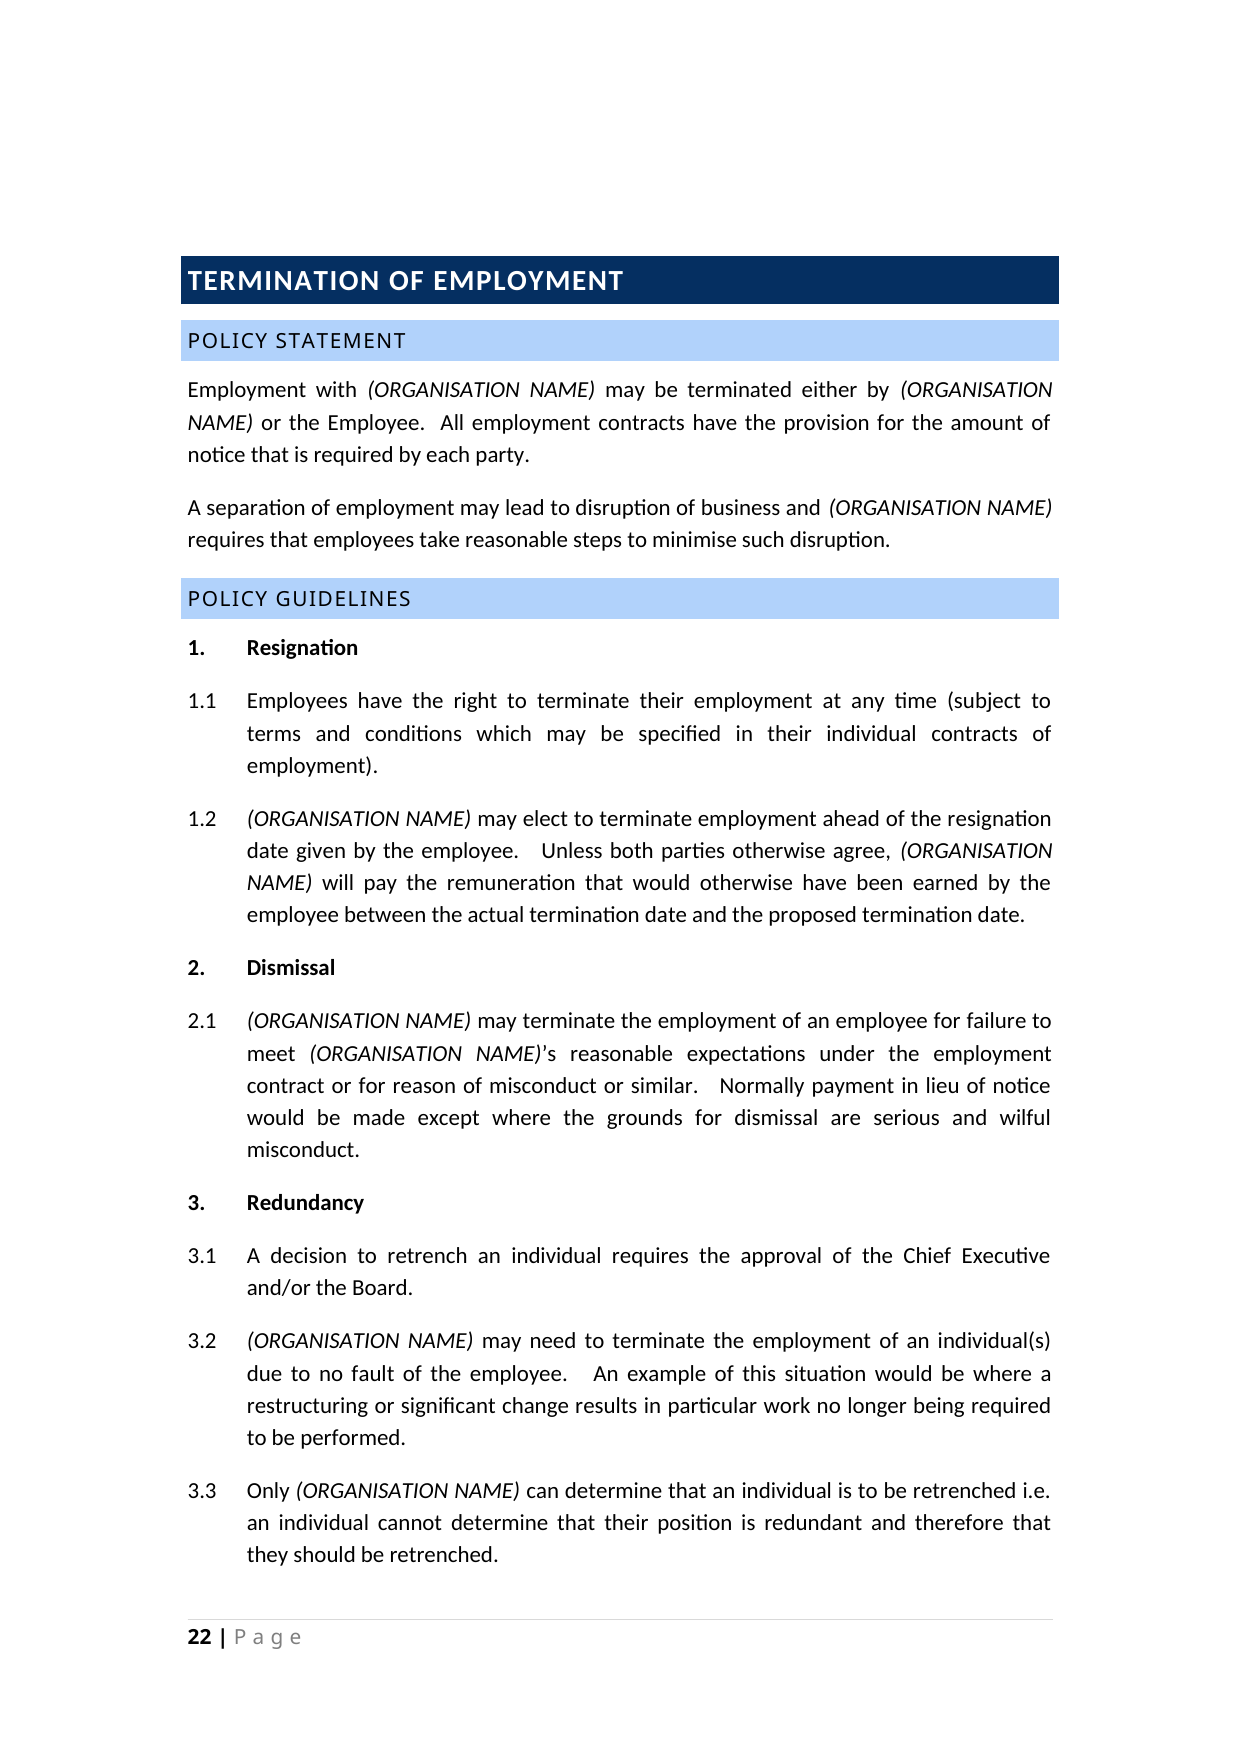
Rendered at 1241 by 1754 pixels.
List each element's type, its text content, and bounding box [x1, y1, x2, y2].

text 1.2 (ORGANISATION NAME) may elect to terminate employment ahead of the resignation date given by the employee. Unless both parties otherwise agree, (ORGANISATION NAME) will pay the remuneration that would otherwise have been earned by the employee between the actual termination date and the proposed termination date. [187, 804, 1053, 928]
subtitle Termination of Employment [188, 262, 1053, 298]
text 2.1 (ORGANISATION NAME) may terminate the employment of an employee for failure to meet (ORGANISATION NAME)’s reasonable expectations under the employment contract or for reason of misconduct or similar. Normally payment in lieu of notice would be made except where the grounds for dismissal are serious and wilful misconduct. [187, 1007, 1053, 1163]
text 1.1 Employees have the right to terminate their employment at any time (subject to terms and conditions which may be specified in their individual contracts of employment). [187, 687, 1053, 779]
text Employment with (ORGANISATION NAME) may be terminated either by (ORGANISATION NAME) or the Employee. All employment contracts have the provision for the amount of notice that is required by each party. [187, 375, 1053, 468]
text 3. Redundancy [187, 1188, 1053, 1216]
text 1. Resignation [187, 633, 1053, 662]
text A separation of employment may lead to disruption of business and (ORGANISATION NAME) requires that employees take reasonable steps to minimise such disruption. [187, 493, 1053, 553]
text 3.2 (ORGANISATION NAME) may need to terminate the employment of an individual(s) due to no fault of the employee. An example of this situation would be where a restructuring or significant change results in particular work no longer being required to be performed. [187, 1327, 1053, 1451]
text 3.3 Only (ORGANISATION NAME) can determine that an individual is to be retrenched i.e. an individual cannot determine that their position is redundant and therefore that they should be retrenched. [187, 1476, 1053, 1568]
text 2. Dismissal [187, 953, 1053, 982]
text 3.1 A decision to retrench an individual requires the approval of the Chief Executive and/or the Board. [187, 1241, 1053, 1302]
subtitle Policy Guidelines [188, 584, 1053, 613]
subtitle Policy Statement [188, 326, 1053, 354]
